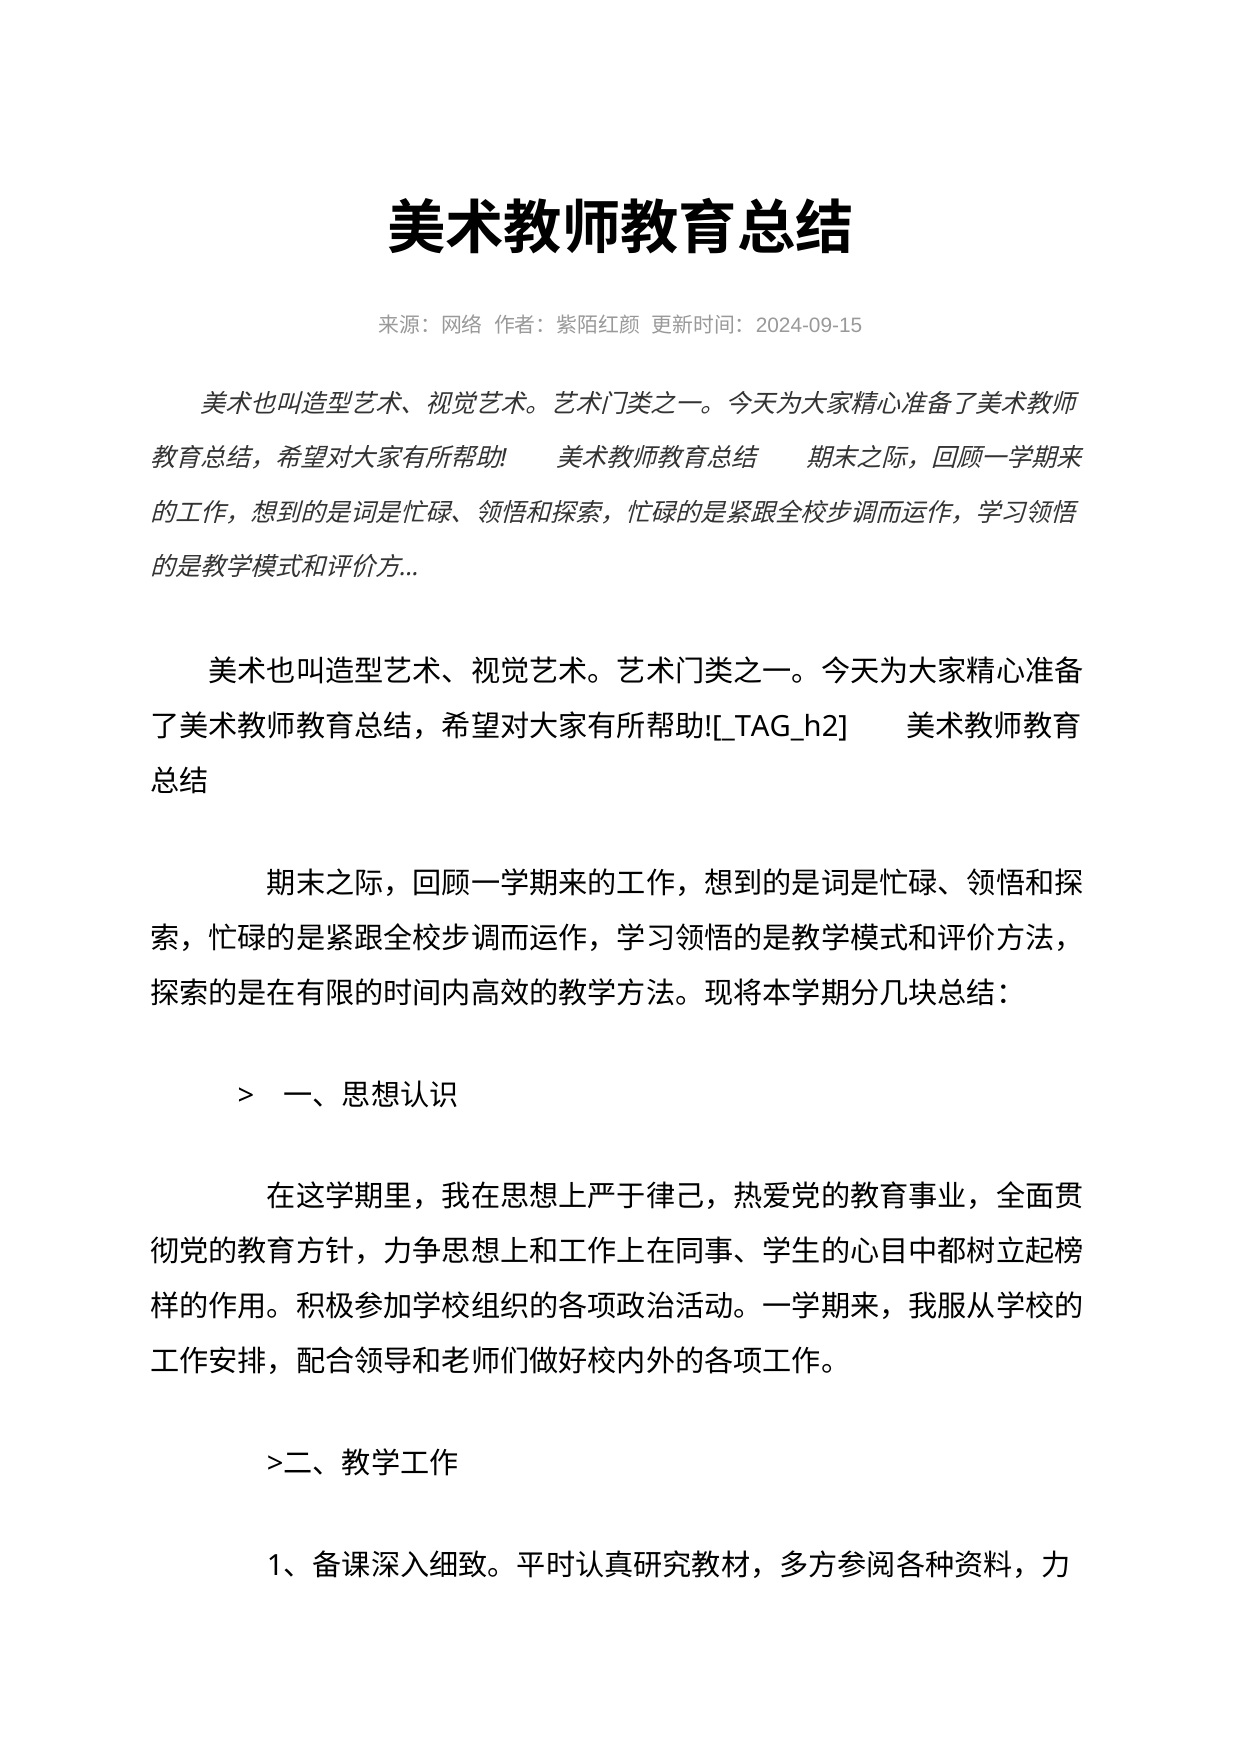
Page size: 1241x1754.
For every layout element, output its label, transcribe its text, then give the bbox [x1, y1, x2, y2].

text 美术也叫造型艺术、视觉艺术。艺术门类之一。今天为大家精心准备了美术教师教育总结，希望对大家有所帮助![_TAG_h2] 美术教师教育总结 [150, 648, 1090, 800]
text 在这学期里，我在思想上严于律己，热爱党的教育事业，全面贯彻党的教育方针，力争思想上和工作上在同事、学生的心目中都树立起榜样的作用。积极参加学校组织的各项政治活动。一学期来，我服从学校的工作安排，配合领导和老师们做好校内外的各项工作。 [150, 1173, 1090, 1380]
text 美术也叫造型艺术、视觉艺术。艺术门类之一。今天为大家精心准备了美术教师教育总结，希望对大家有所帮助! 美术教师教育总结 期末之际，回顾一学期来的工作，想到的是词是忙碌、领悟和探索，忙碌的是紧跟全校步调而运作，学习领悟的是教学模式和评价方... [150, 383, 1090, 583]
subtitle 美术教师教育总结 [150, 181, 1090, 266]
text > 一、思想认识 [150, 1071, 1090, 1113]
text >二、教学工作 [150, 1439, 1090, 1482]
text 期末之际，回顾一学期来的工作，想到的是词是忙碌、领悟和探索，忙碌的是紧跟全校步调而运作，学习领悟的是教学模式和评价方法，探索的是在有限的时间内高效的教学方法。现将本学期分几块总结： [150, 859, 1090, 1012]
text 来源：网络 作者：紫陌红颜 更新时间：2024-09-15 [150, 313, 1090, 337]
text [150, 1541, 1090, 1584]
